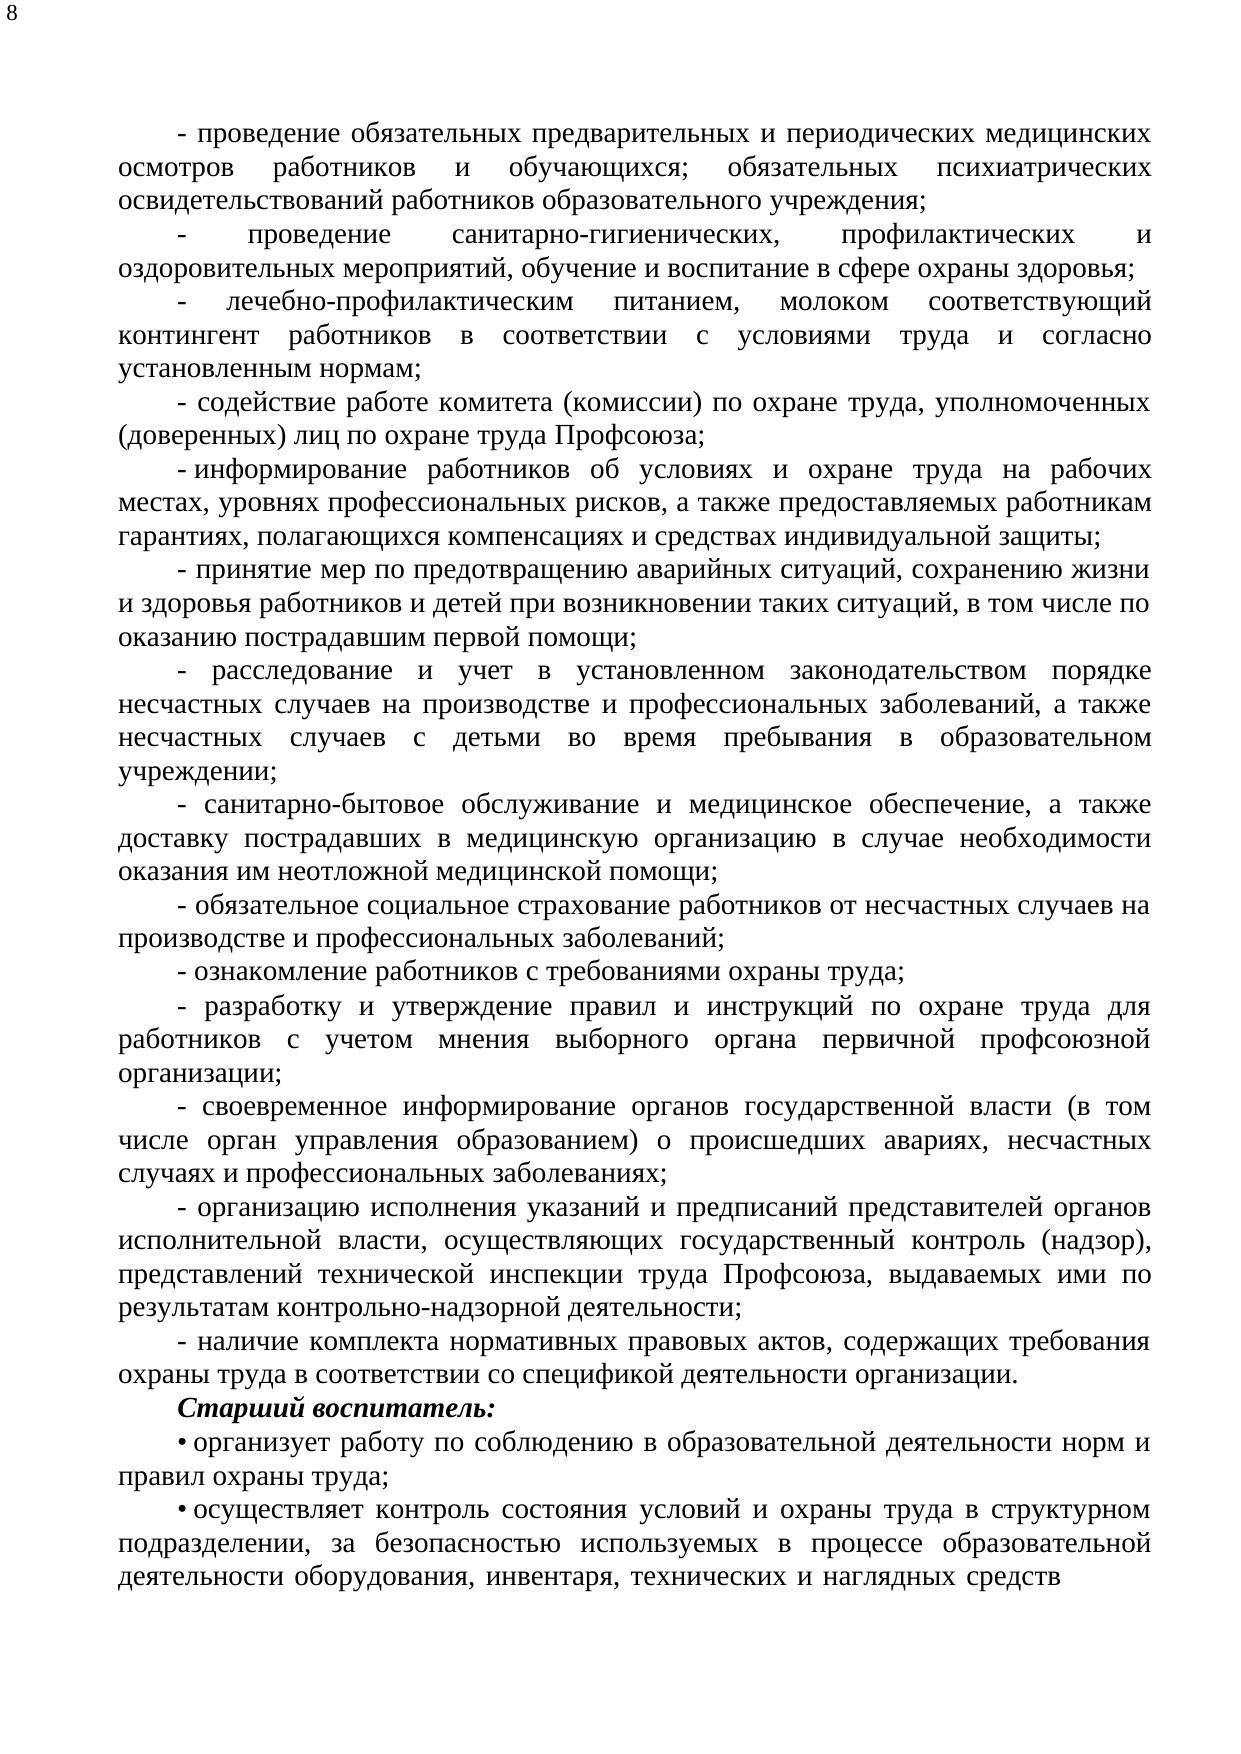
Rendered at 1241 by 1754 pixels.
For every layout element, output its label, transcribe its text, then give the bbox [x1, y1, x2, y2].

list организацию исполнения указаний и предписаний представителей органов исполнительной власти, осуществляющих государственный контроль (надзор), представлений технической инспекции труда Профсоюза, выдаваемых ими по результатам контрольно-надзорной деятельности; [118, 1189, 1152, 1323]
list проведение санитарно-гигиенических, профилактических и оздоровительных мероприятий, обучение и воспитание в сфере охраны здоровья; [118, 216, 1152, 283]
list санитарно-бытовое обслуживание и медицинское обеспечение, а также доставку пострадавших в медицинскую организацию в случае необходимости оказания им неотложной медицинской помощи; [118, 786, 1152, 887]
list своевременное информирование органов государственной власти (в том числе орган управления образованием) о происшедших авариях, несчастных случаях и профессиональных заболеваниях; [118, 1088, 1152, 1189]
list проведение обязательных предварительных и периодических медицинских осмотров работников и обучающихся; обязательных психиатрических освидетельствований работников образовательного учреждения; [118, 115, 1152, 216]
list осуществляет контроль состояния условий и охраны труда в структурном подразделении, за безопасностью используемых в процессе образовательной деятельности оборудования, инвентаря, технических и наглядных средств [118, 1491, 1151, 1592]
list наличие комплекта нормативных правовых актов, содержащих требования охраны труда в соответствии со спецификой деятельности организации. [118, 1323, 1151, 1390]
list принятие мер по предотвращению аварийных ситуаций, сохранению жизни и здоровья работников и детей при возникновении таких ситуаций, в том числе по оказанию пострадавшим первой помощи; [118, 552, 1151, 652]
list содействие работе комитета (комиссии) по охране труда, уполномоченных (доверенных) лиц по охране труда Профсоюза; [118, 384, 1151, 451]
list обязательное социальное страхование работников от несчастных случаев на производстве и профессиональных заболеваний; [118, 887, 1151, 954]
list расследование и учет в установленном законодательством порядке несчастных случаев на производстве и профессиональных заболеваний, а также несчастных случаев с детьми во время пребывания в образовательном учреждении; [118, 652, 1152, 786]
list организует работу по соблюдению в образовательной деятельности норм и правил охраны труда; [118, 1424, 1152, 1491]
list разработку и утверждение правил и инструкций по охране труда для работников с учетом мнения выборного органа первичной профсоюзной организации; [118, 988, 1151, 1088]
list информирование работников об условиях и охране труда на рабочих местах, уровнях профессиональных рисков, а также предоставляемых работникам гарантиях, полагающихся компенсациях и средствах индивидуальной защиты; [118, 451, 1152, 552]
subtitle Старший воспитатель: [177, 1391, 1163, 1424]
list лечебно-профилактическим питанием, молоком соответствующий контингент работников в соответствии с условиями труда и согласно установленным нормам; [118, 283, 1152, 384]
list ознакомление работников с требованиями охраны труда; [177, 954, 1163, 988]
